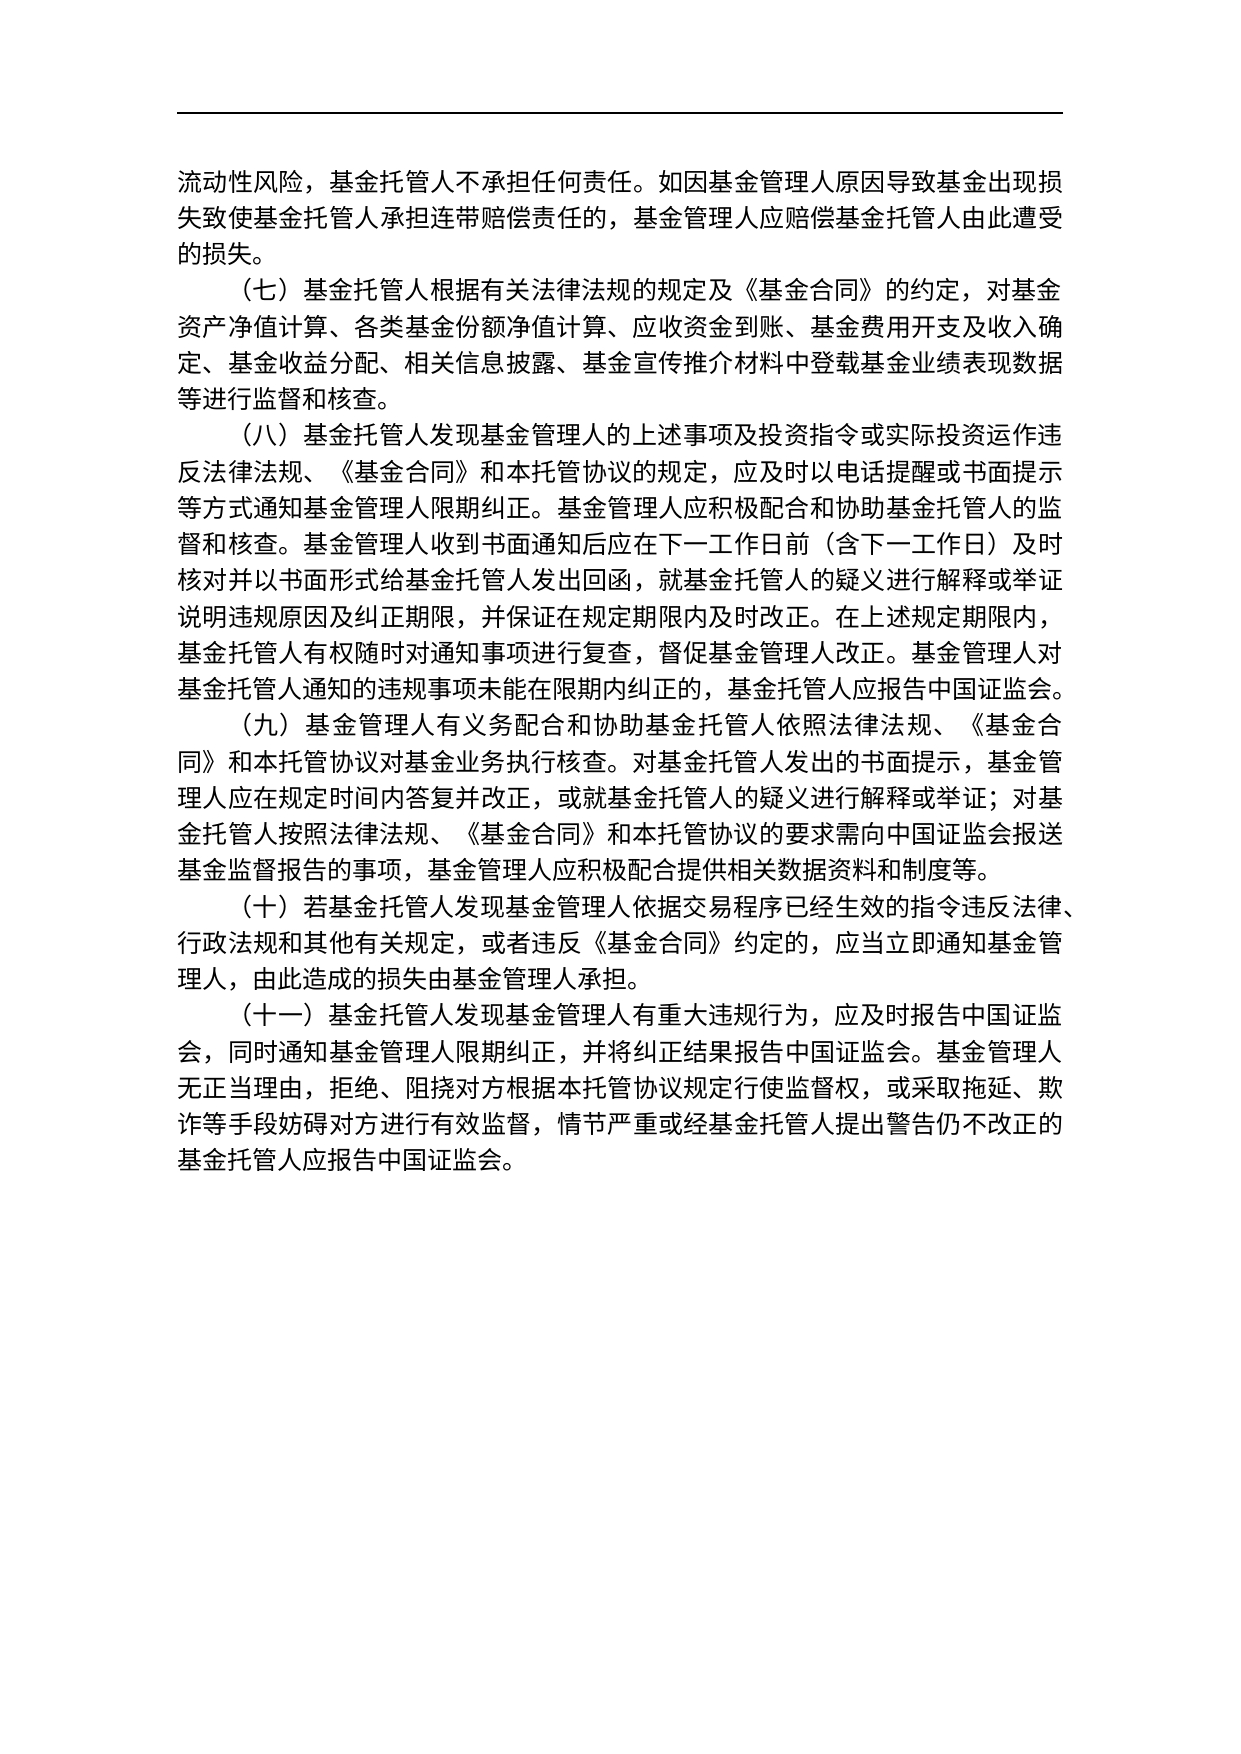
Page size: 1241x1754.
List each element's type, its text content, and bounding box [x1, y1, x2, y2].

text （九）基金管理人有义务配合和协助基金托管人依照法律法规、《基金合同》和本托管协议对基金业务执行核查。对基金托管人发出的书面提示，基金管理人应在规定时间内答复并改正，或就基金托管人的疑义进行解释或举证；对基金托管人按照法律法规、《基金合同》和本托管协议的要求需向中国证监会报送基金监督报告的事项，基金管理人应积极配合提供相关数据资料和制度等。 [177, 706, 1063, 887]
text （七）基金托管人根据有关法律法规的规定及《基金合同》的约定，对基金资产净值计算、各类基金份额净值计算、应收资金到账、基金费用开支及收入确定、基金收益分配、相关信息披露、基金宣传推介材料中登载基金业绩表现数据等进行监督和核查。 [177, 271, 1063, 416]
text （十一）基金托管人发现基金管理人有重大违规行为，应及时报告中国证监会，同时通知基金管理人限期纠正，并将纠正结果报告中国证监会。基金管理人无正当理由，拒绝、阻挠对方根据本托管协议规定行使监督权，或采取拖延、欺诈等手段妨碍对方进行有效监督，情节严重或经基金托管人提出警告仍不改正的，基金托管人应报告中国证监会。 [177, 996, 1063, 1177]
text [177, 162, 1063, 271]
text （八）基金托管人发现基金管理人的上述事项及投资指令或实际投资运作违反法律法规、《基金合同》和本托管协议的规定，应及时以电话提醒或书面提示等方式通知基金管理人限期纠正。基金管理人应积极配合和协助基金托管人的监督和核查。基金管理人收到书面通知后应在下一工作日前（含下一工作日）及时核对并以书面形式给基金托管人发出回函，就基金托管人的疑义进行解释或举证，说明违规原因及纠正期限，并保证在规定期限内及时改正。在上述规定期限内，基金托管人有权随时对通知事项进行复查，督促基金管理人改正。基金管理人对基金托管人通知的违规事项未能在限期内纠正的，基金托管人应报告中国证监会。 [177, 416, 1063, 706]
text （十）若基金托管人发现基金管理人依据交易程序已经生效的指令违反法律、行政法规和其他有关规定，或者违反《基金合同》约定的，应当立即通知基金管理人，由此造成的损失由基金管理人承担。 [177, 887, 1063, 996]
